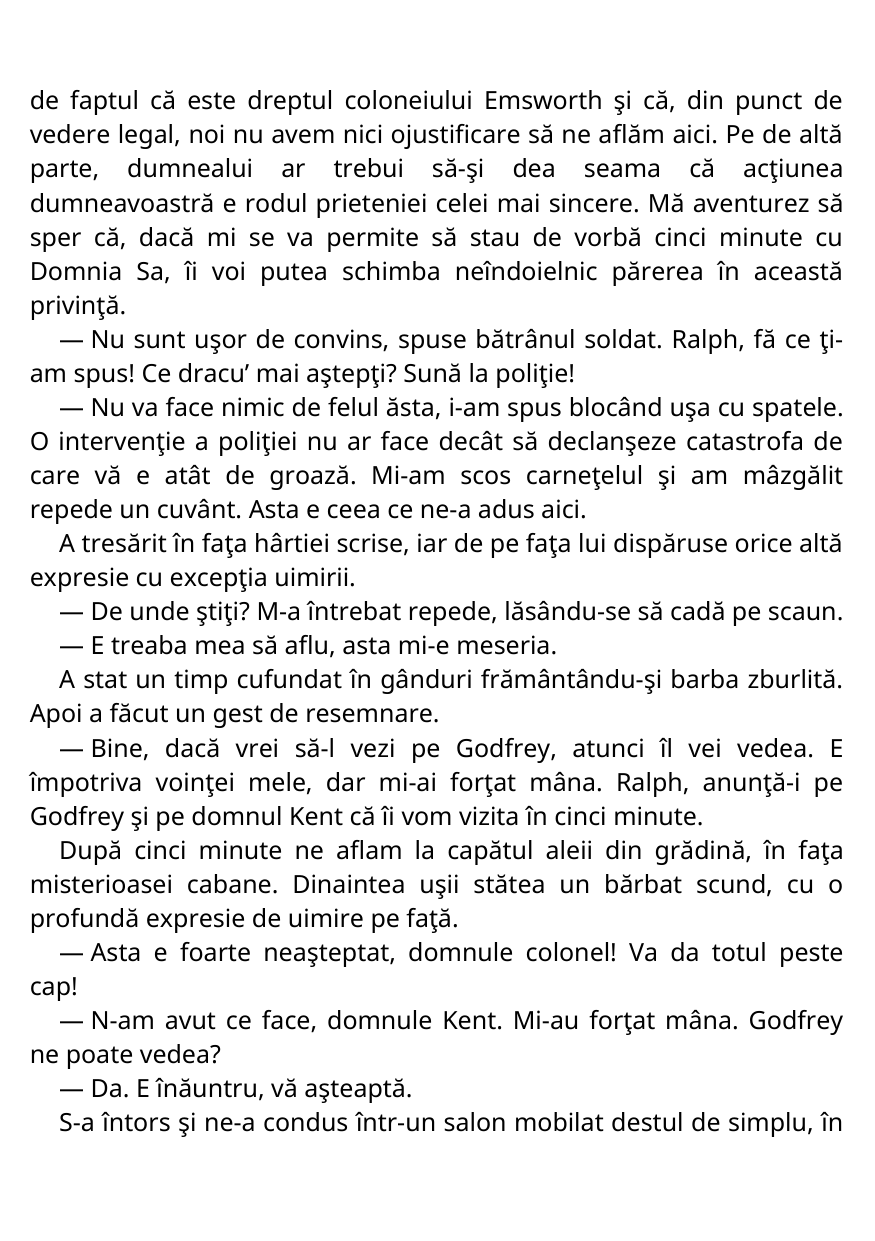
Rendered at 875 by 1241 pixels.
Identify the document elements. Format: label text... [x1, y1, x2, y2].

text — N-am avut ce face, domnule Kent. Mi-au forţat mâna. Godfrey ne poate vedea? [29, 1003, 844, 1071]
text — Bine, dacă vrei să-l vezi pe Godfrey, atunci îl vei vedea. E împotriva voinţei mele, dar mi-ai forţat mâna. Ralph, anunţă-i pe Godfrey şi pe domnul Kent că îi vom vizita în cinci minute. [29, 730, 844, 832]
text — Asta e foarte neaşteptat, domnule colonel! Va da totul peste cap! [29, 934, 844, 1003]
text A stat un timp cufundat în gânduri frământându-şi barba zburlită. Apoi a făcut un gest de resemnare. [29, 662, 844, 730]
text — Nu va face nimic de felul ăsta, i-am spus blocând uşa cu spatele. O intervenţie a poliţiei nu ar face decât să declanşeze catastrofa de care vă e atât de groază. Mi-am scos carneţelul şi am mâzgălit repede un cuvânt. Asta e ceea ce ne-a adus aici. [29, 389, 844, 526]
text După cinci minute ne aflam la capătul aleii din grădină, în faţa misterioasei cabane. Dinaintea uşii stătea un bărbat scund, cu o profundă expresie de uimire pe faţă. [29, 832, 844, 934]
text — Da. E înăuntru, vă aşteaptă. [29, 1071, 844, 1105]
text — De unde ştiţi? M-a întrebat repede, lăsându-se să cadă pe scaun. [29, 594, 844, 628]
text — E treaba mea să aflu, asta mi-e meseria. [29, 628, 844, 662]
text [29, 83, 844, 321]
text A tresărit în faţa hârtiei scrise, iar de pe faţa lui dispăruse orice altă expresie cu excepţia uimirii. [29, 526, 844, 594]
text — Nu sunt uşor de convins, spuse bătrânul soldat. Ralph, fă ce ţi-am spus! Ce dracu’ mai aştepţi? Sună la poliţie! [29, 321, 844, 389]
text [29, 1105, 844, 1139]
